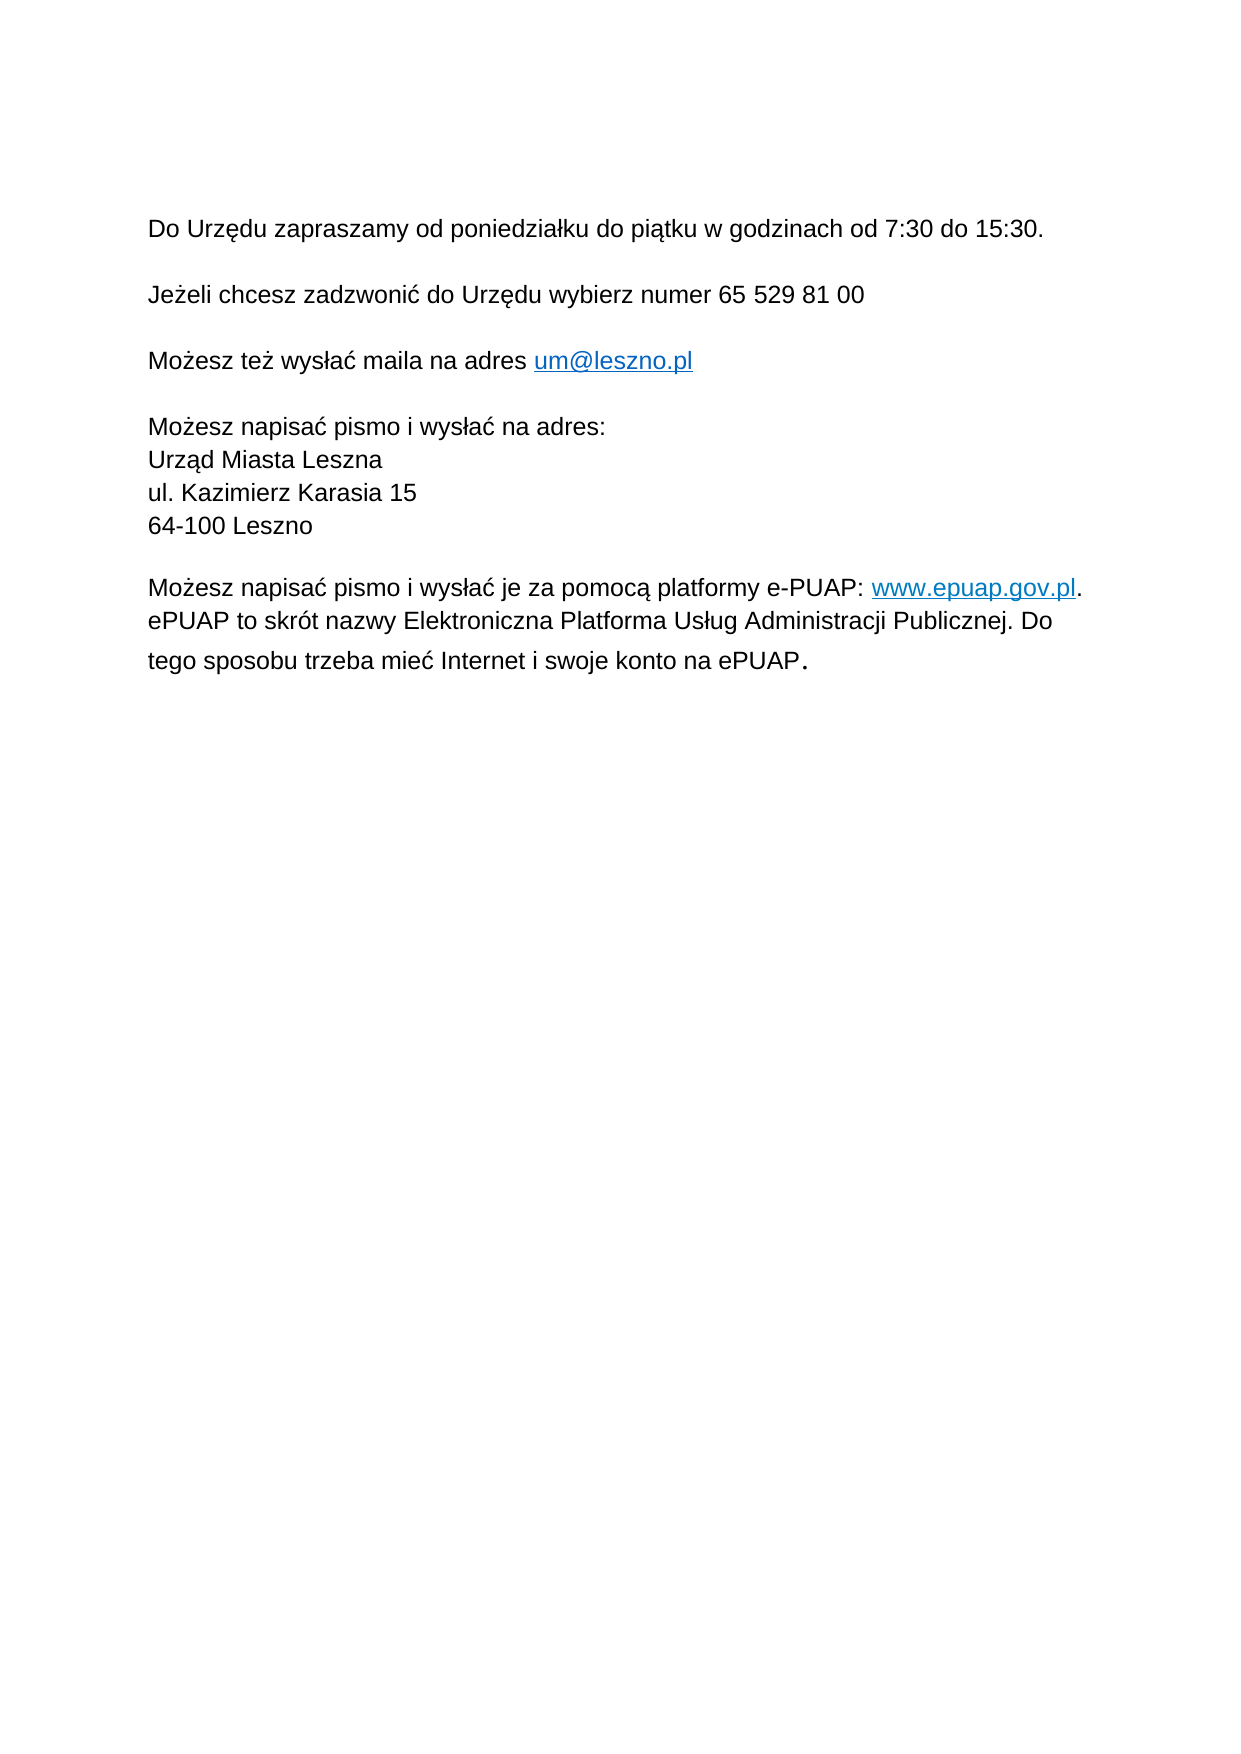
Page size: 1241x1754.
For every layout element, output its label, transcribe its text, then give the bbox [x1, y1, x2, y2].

text Do Urzędu zapraszamy od poniedziałku do piątku w godzinach od 7:30 do 15:30. [148, 214, 1093, 242]
text Jeżeli chcesz zadzwonić do Urzędu wybierz numer 65 529 81 00 [148, 280, 1093, 308]
text Urząd Miasta Leszna [148, 445, 1093, 473]
text Możesz napisać pismo i wysłać na adres: [148, 412, 1093, 441]
text ul. Kazimierz Karasia 15 [148, 478, 1093, 507]
text Możesz napisać pismo i wysłać je za pomocą platformy e-PUAP: www.epuap.gov.pl. ePUAP to skrót nazwy Elektroniczna Platforma Usług Administracji Publicznej. Do tego sposobu trzeba mieć Internet i swoje konto na ePUAP. [148, 573, 1093, 676]
text 64-100 Leszno [148, 511, 1093, 539]
text Możesz też wysłać maila na adres um@leszno.pl [148, 346, 1093, 374]
